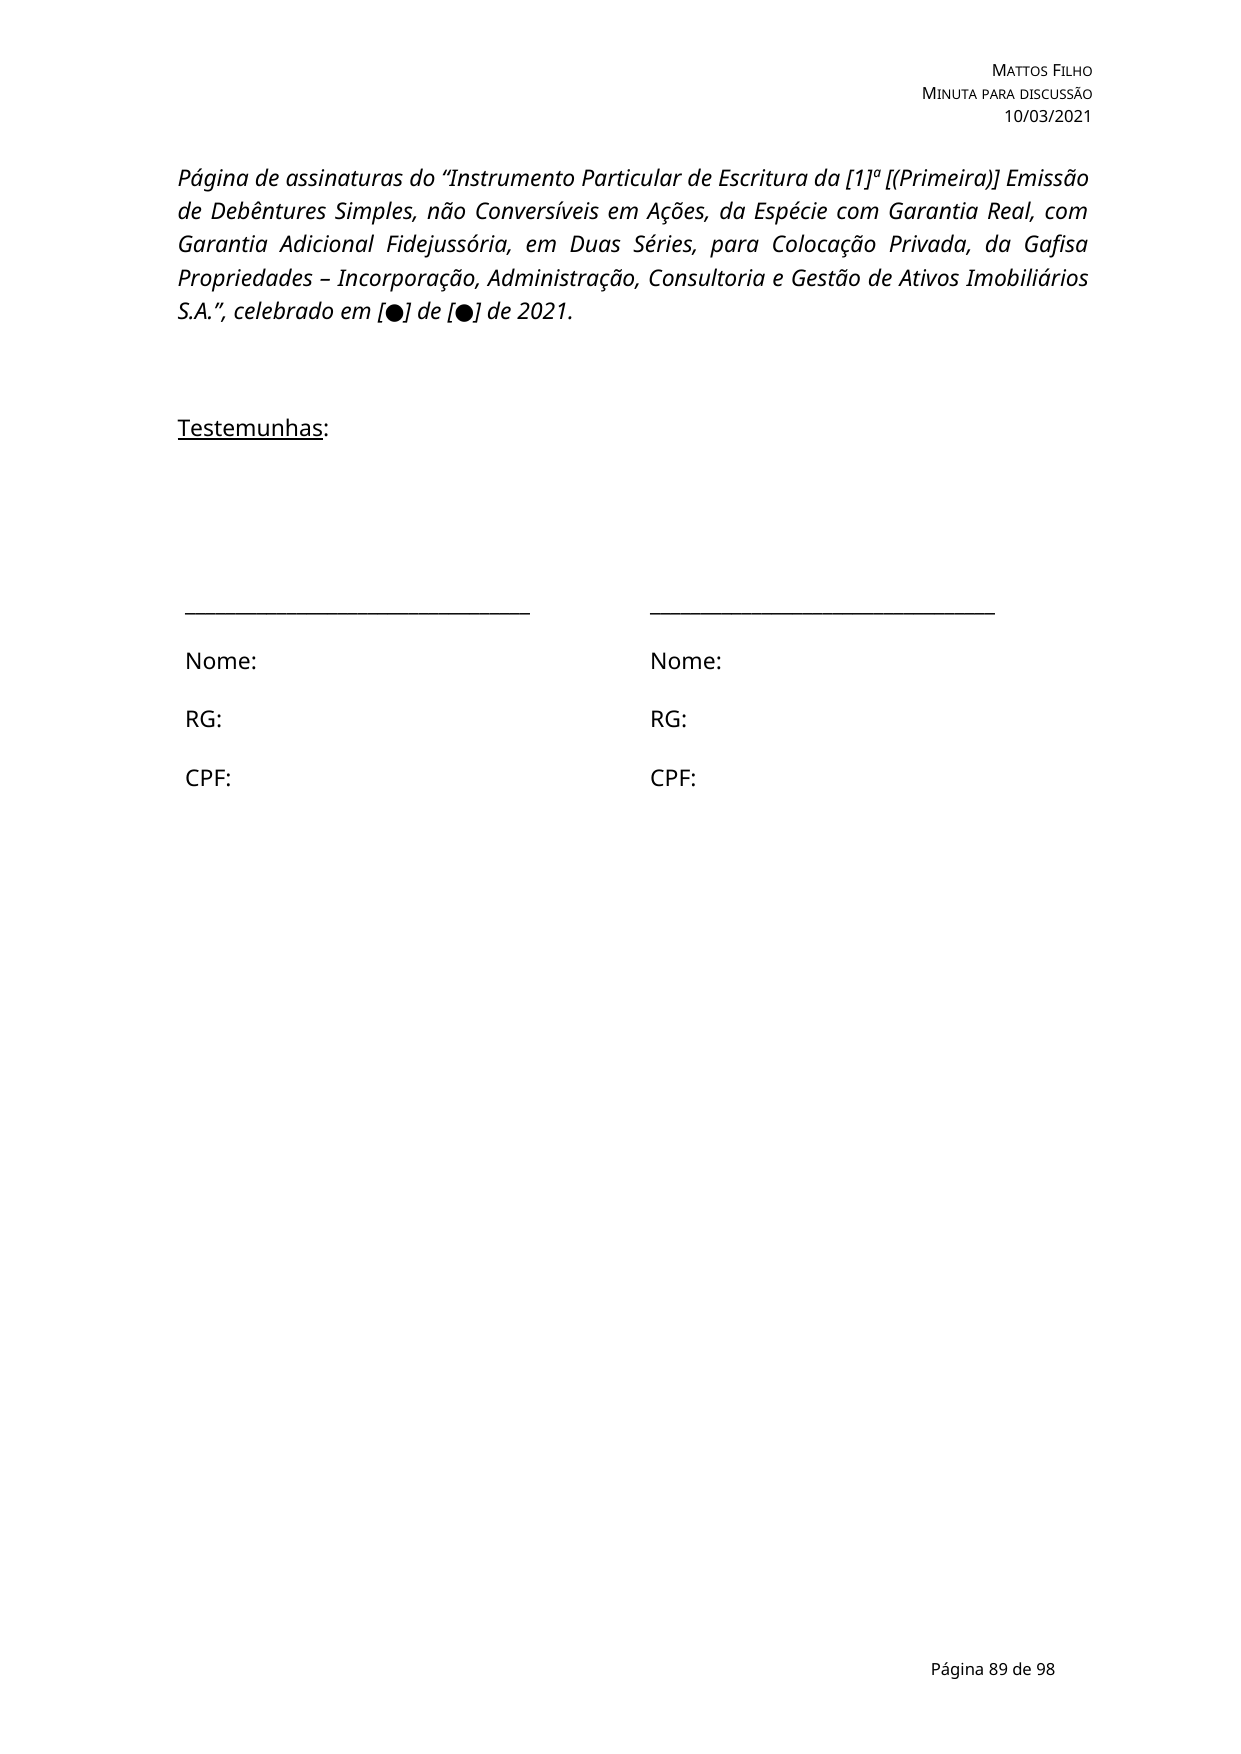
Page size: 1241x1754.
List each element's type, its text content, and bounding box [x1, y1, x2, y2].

text Testemunhas: [177, 409, 1092, 443]
table_header __________________________________ Nome: RG: CPF: [639, 585, 1104, 818]
text Página de assinaturas do “Instrumento Particular de Escritura da [1]ª [(Primeira)] Emissão de Debêntures Simples, não Conversíveis em Ações, da Espécie com Garantia Real, com Garantia Adicional Fidejussória, em Duas Séries, para Colocação Privada, da Gafisa Propriedades – Incorporação, Administração, Consultoria e Gestão de Ativos Imobiliários S.A.”, celebrado em [●] de [●] de 2021. [177, 159, 1092, 326]
table_header __________________________________ Nome: RG: CPF: [174, 585, 639, 818]
